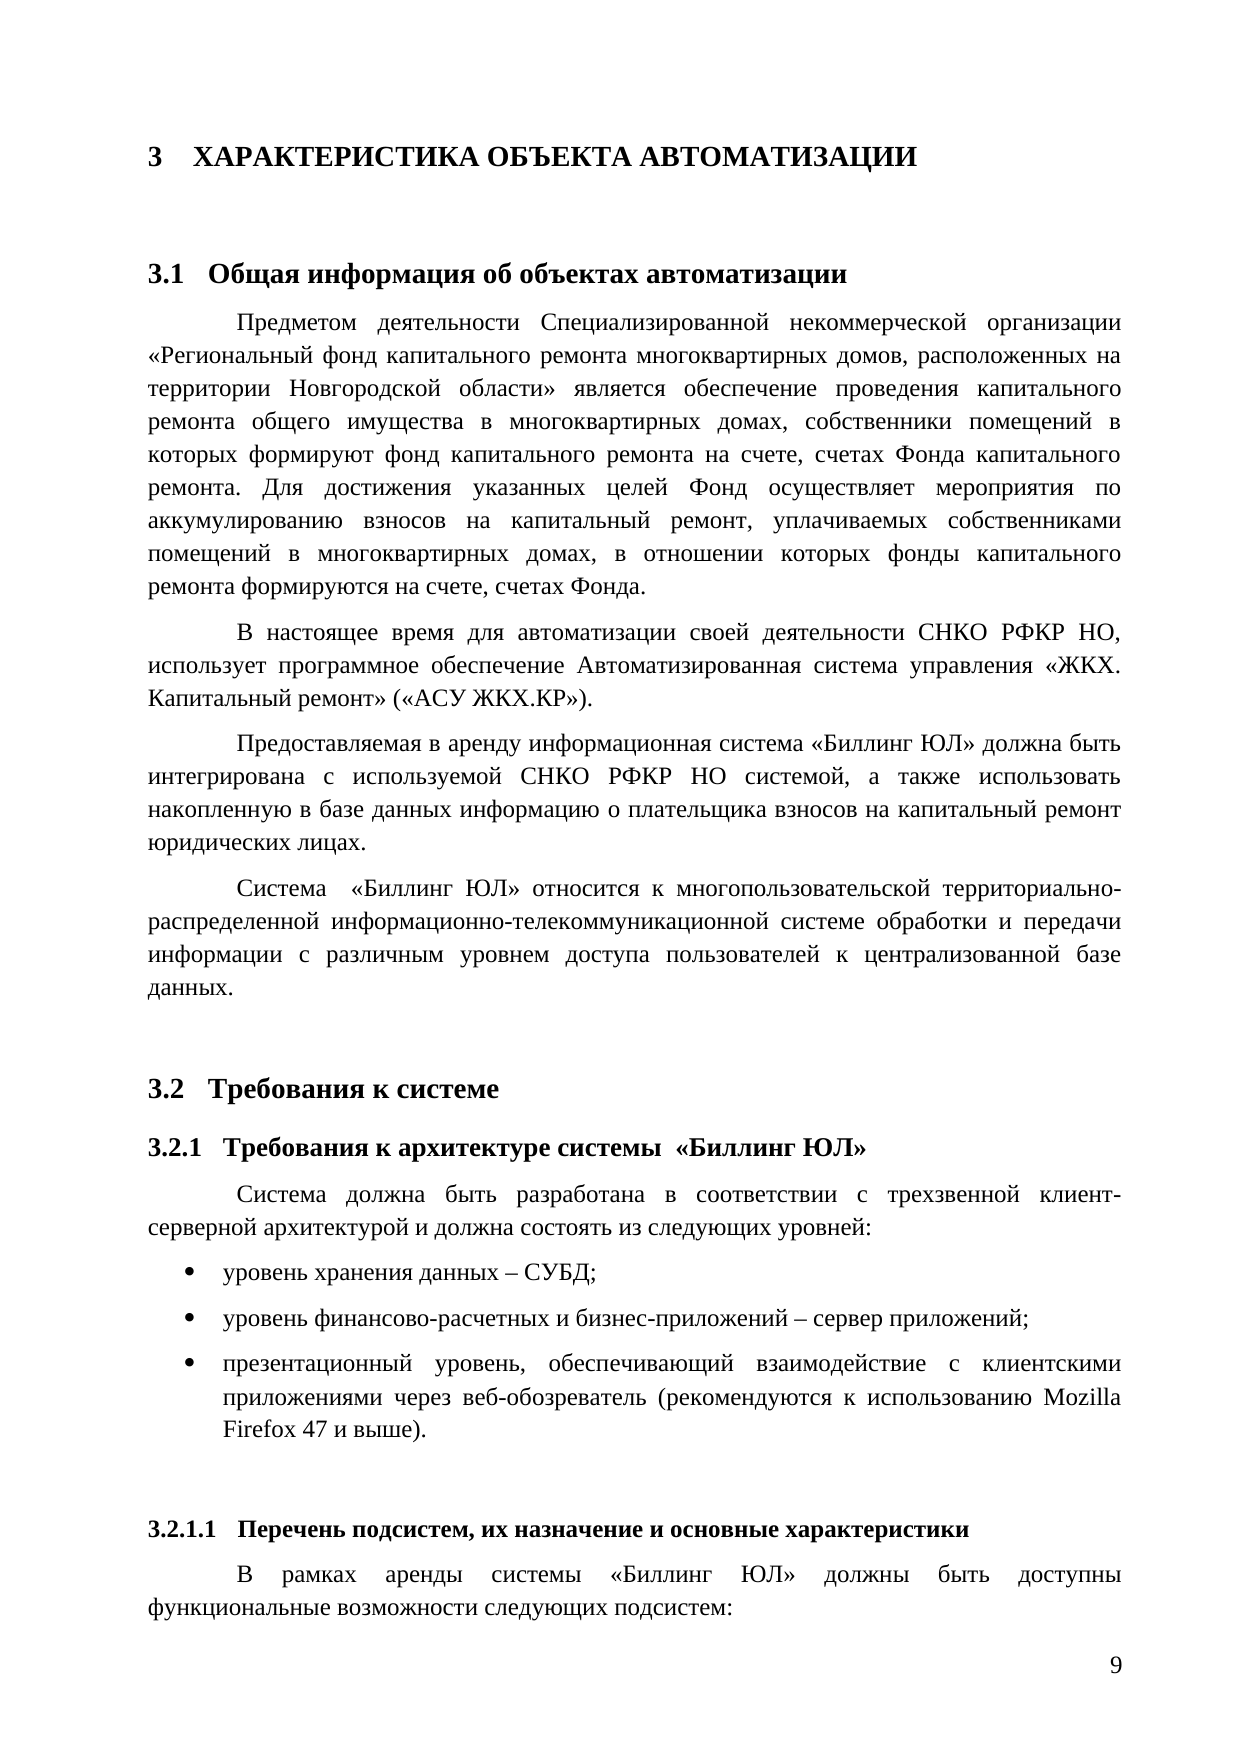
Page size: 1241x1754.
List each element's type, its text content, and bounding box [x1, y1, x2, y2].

text Предоставляемая в аренду информационная система «Биллинг ЮЛ» должна быть интегрирована с используемой СНКО РФКР НО системой, а также использовать накопленную в базе данных информацию о плательщика взносов на капитальный ремонт юридических лицах. [148, 728, 1122, 856]
subtitle Характеристика объекта автоматизации [148, 139, 1122, 172]
subtitle Требования к системе [148, 1071, 1122, 1105]
list уровень хранения данных – СУБД; [185, 1257, 1122, 1286]
text В настоящее время для автоматизации своей деятельности СНКО РФКР НО, использует программное обеспечение Автоматизированная система управления «ЖКХ. Капитальный ремонт» («АСУ ЖКХ.КР»). [148, 617, 1122, 712]
list уровень финансово-расчетных и бизнес-приложений – сервер приложений; [185, 1303, 1122, 1332]
text Система должна быть разработана в соответствии с трехзвенной клиент-серверной архитектурой и должна состоять из следующих уровней: [148, 1179, 1122, 1241]
text В рамках аренды системы «Биллинг ЮЛ» должны быть доступны функциональные возможности следующих подсистем: [148, 1559, 1122, 1621]
subtitle Требования к архитектуре системы «Биллинг ЮЛ» [148, 1131, 1122, 1162]
text Предметом деятельности Специализированной некоммерческой организации «Региональный фонд капитального ремонта многоквартирных домов, расположенных на территории Новгородской области» является обеспечение проведения капитального ремонта общего имущества в многоквартирных домах, собственники помещений в которых формируют фонд капитального ремонта на счете, счетах Фонда капитального ремонта. Для достижения указанных целей Фонд осуществляет мероприятия по аккумулированию взносов на капитальный ремонт, уплачиваемых собственниками помещений в многоквартирных домах, в отношении которых фонды капитального ремонта формируются на счете, счетах Фонда. [148, 307, 1122, 600]
subtitle Общая информация об объектах автоматизации [148, 256, 1122, 289]
text Система «Биллинг ЮЛ» относится к многопользовательской территориально-распределенной информационно-телекоммуникационной системе обработки и передачи информации с различным уровнем доступа пользователей к централизованной базе данных. [148, 873, 1122, 1001]
subtitle Перечень подсистем, их назначение и основные характеристики [148, 1514, 1122, 1543]
list презентационный уровень, обеспечивающий взаимодействие с клиентскими приложениями через веб-обозреватель (рекомендуются к использованию Mozilla Firefox 47 и выше). [185, 1348, 1122, 1443]
